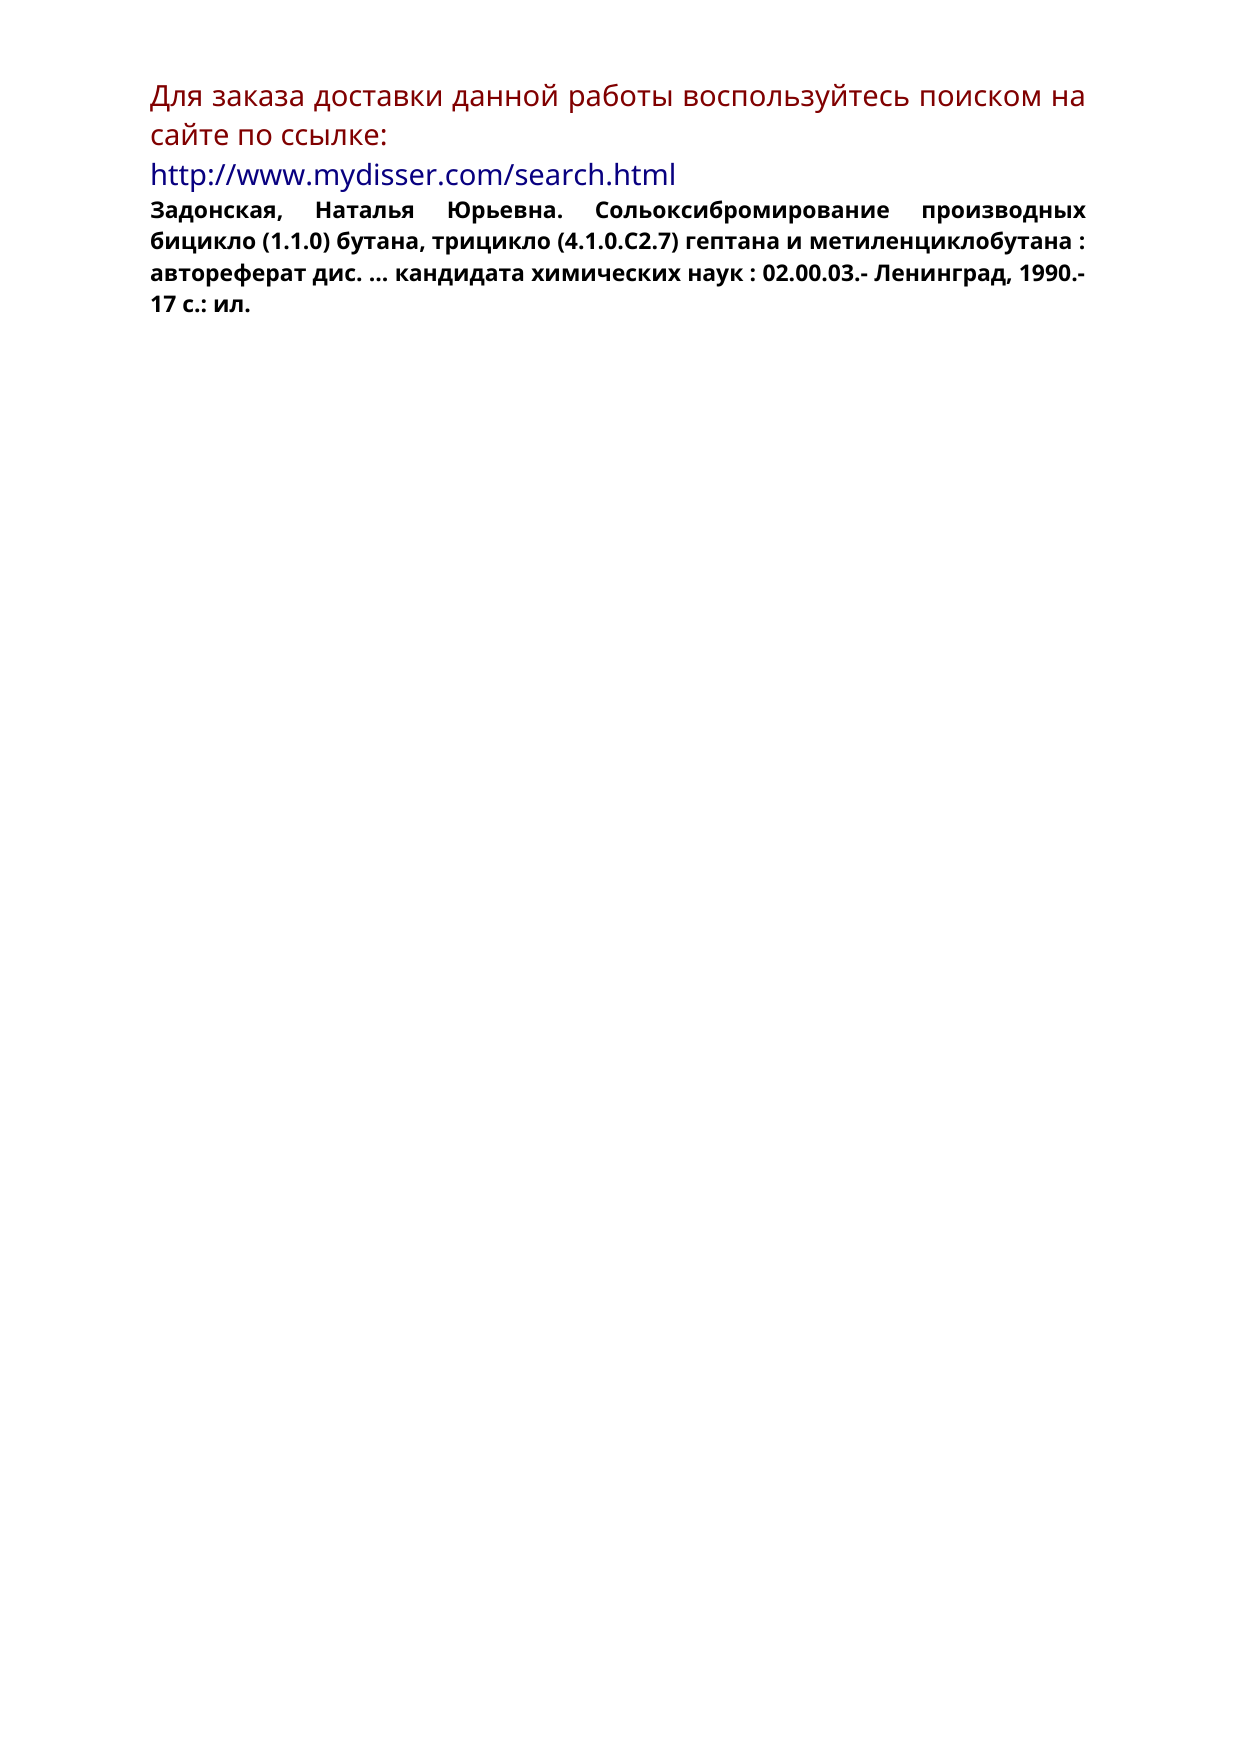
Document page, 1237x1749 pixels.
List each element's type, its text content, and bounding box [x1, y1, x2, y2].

text Задонская, Наталья Юрьевна. Сольоксибромирование производных бицикло (1.1.0) бутана, трицикло (4.1.0.С2.7) гептана и метиленциклобутана : автореферат дис. ... кандидата химических наук : 02.00.03.- Ленинград, 1990.- 17 с.: ил. [150, 194, 1086, 319]
